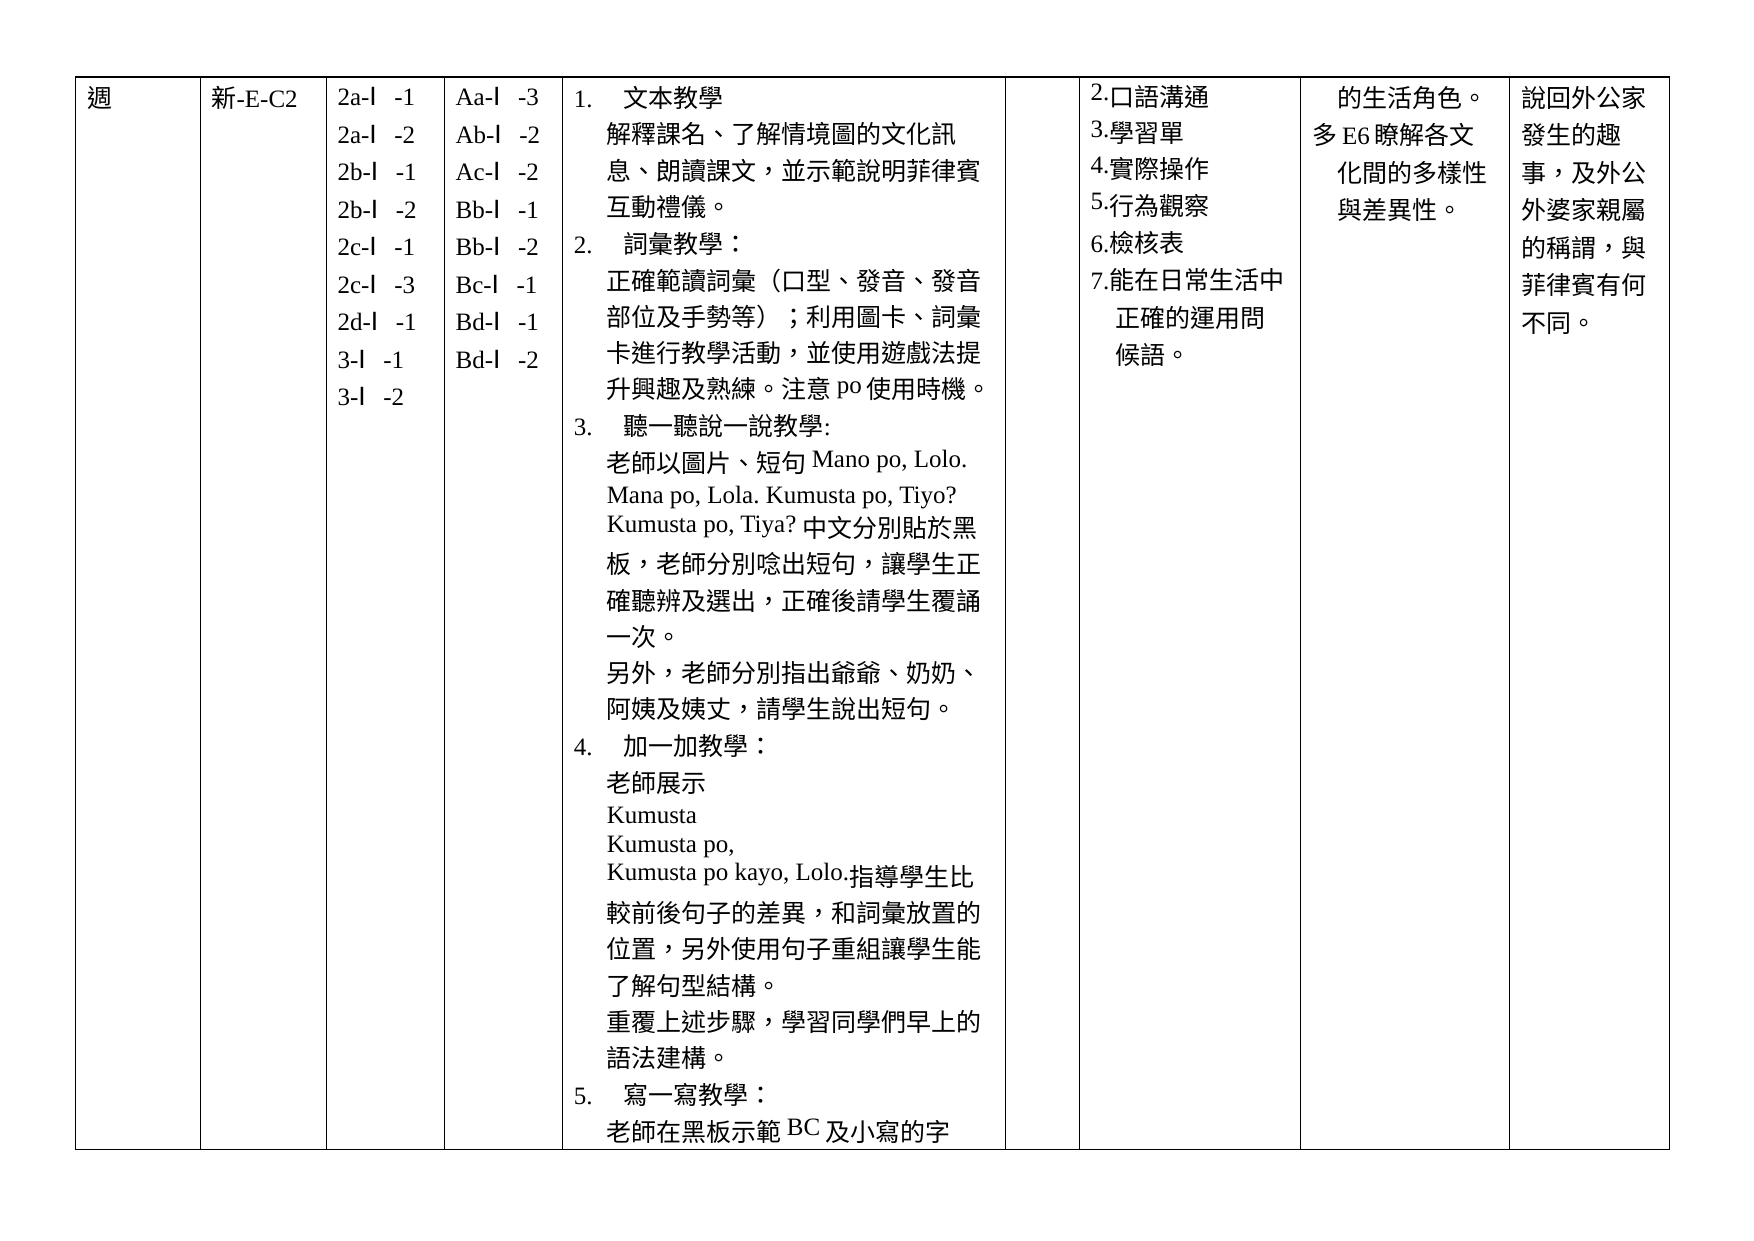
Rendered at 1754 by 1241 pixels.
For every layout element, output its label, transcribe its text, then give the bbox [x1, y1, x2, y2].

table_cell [1080, 78, 1300, 1149]
table_cell 第11~14週 [76, 78, 200, 1149]
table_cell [563, 78, 1005, 1149]
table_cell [327, 78, 444, 1149]
table_cell 4 [1006, 78, 1079, 1149]
table_cell 新-E-B1 新-E-C2 [201, 78, 326, 1149]
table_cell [445, 78, 562, 1149]
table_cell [1301, 78, 1509, 1149]
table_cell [1510, 78, 1669, 1149]
